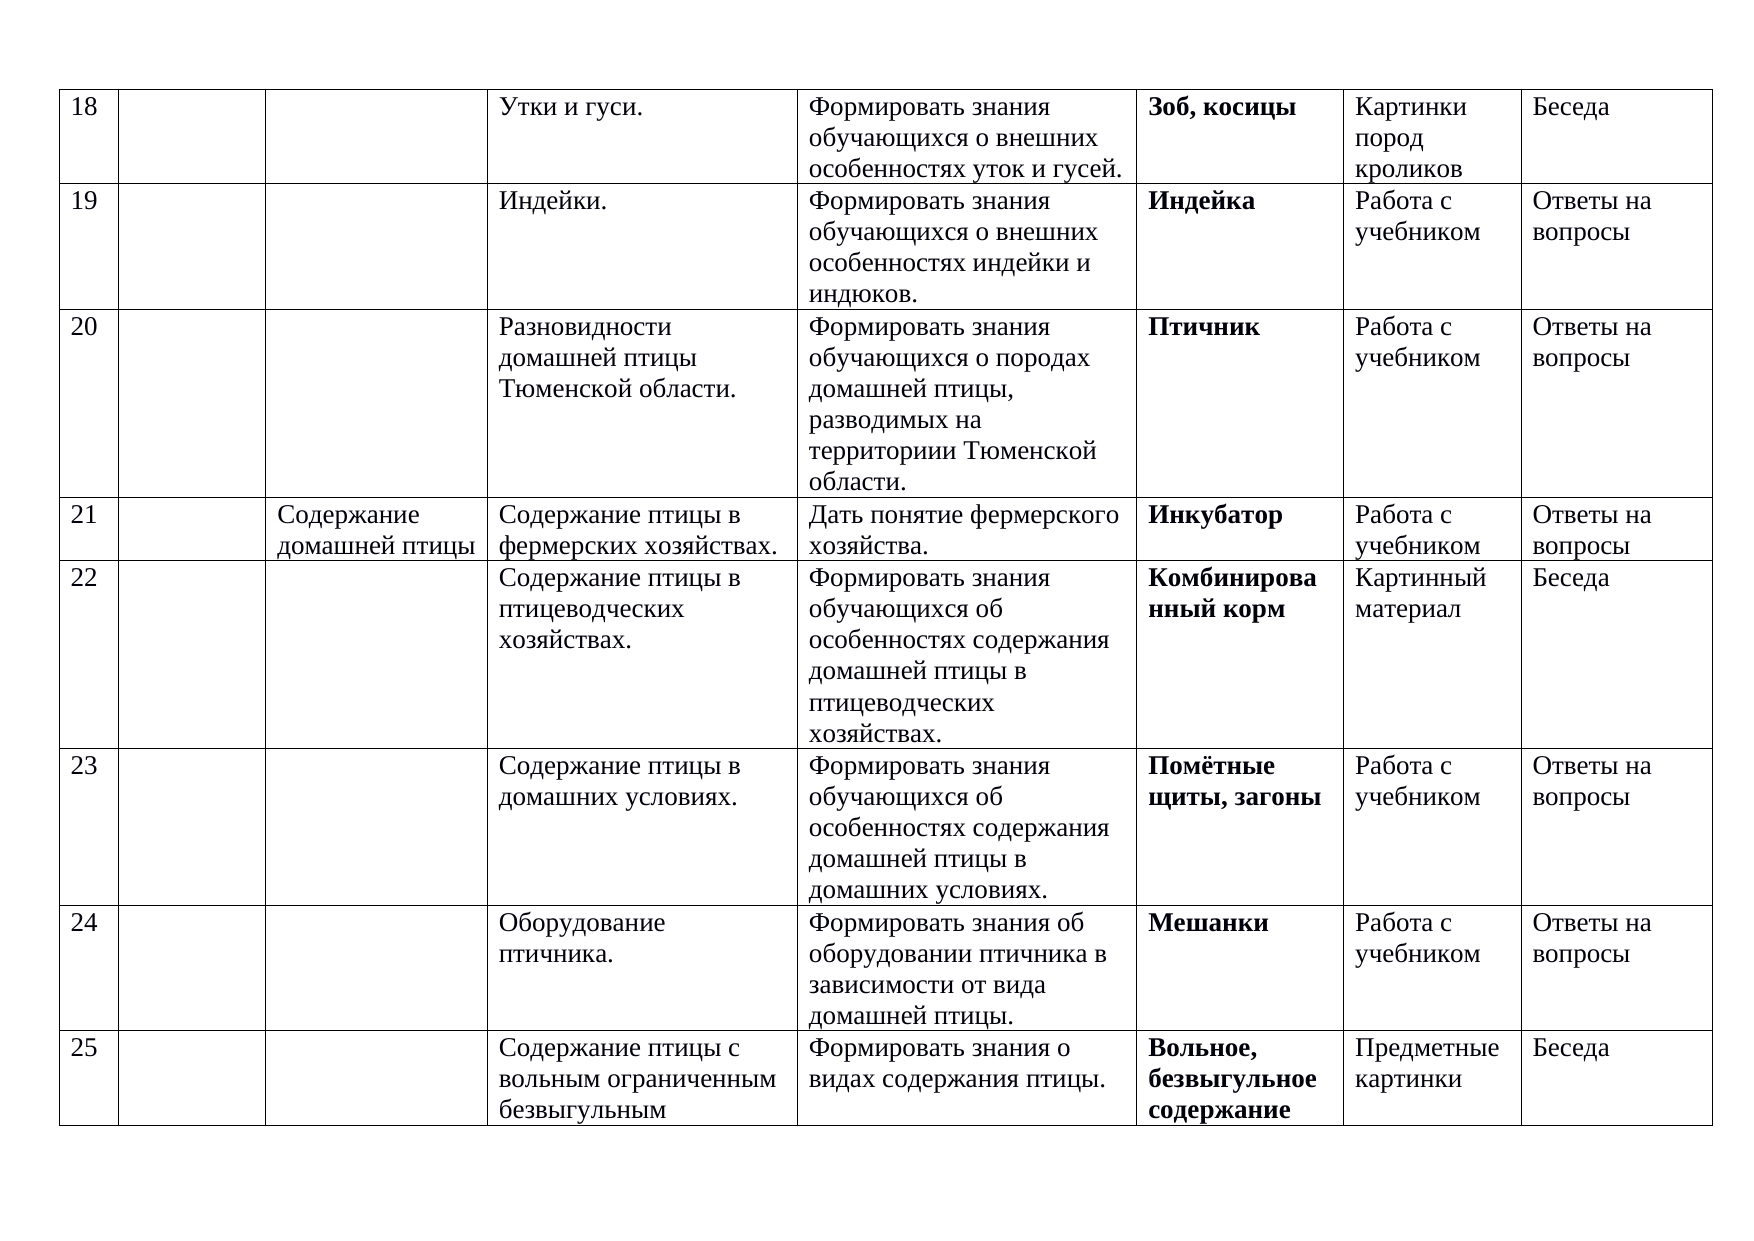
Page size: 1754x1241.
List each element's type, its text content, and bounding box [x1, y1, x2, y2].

table_cell Ответы на вопросы [1522, 310, 1712, 497]
table_cell Ответы на вопросы [1522, 498, 1712, 560]
table_cell Формировать знания обучающихся об особенностях содержания домашней птицы в домашних условиях. [798, 749, 1136, 905]
table_cell [119, 1031, 265, 1125]
table_cell Беседа [1522, 561, 1712, 748]
table_cell Работа с учебником [1344, 498, 1521, 560]
table_cell [119, 498, 265, 560]
table_cell Работа с учебником [1344, 749, 1521, 905]
table_cell Работа с учебником [1344, 184, 1521, 309]
table_cell 22 [60, 561, 118, 748]
table_cell 21 [60, 498, 118, 560]
table_cell Картинный материал [1344, 561, 1521, 748]
table_cell Ответы на вопросы [1522, 184, 1712, 309]
table_cell [266, 184, 487, 309]
table_cell Оборудование птичника. [488, 906, 797, 1030]
table_cell [119, 90, 265, 183]
table_cell Ответы на вопросы [1522, 749, 1712, 905]
table_cell Формировать знания об оборудовании птичника в зависимости от вида домашней птицы. [798, 906, 1136, 1030]
table_cell [266, 906, 487, 1030]
table_cell Ответы на вопросы [1522, 906, 1712, 1030]
table_cell Предметные картинки [1344, 1031, 1521, 1125]
table_cell Индейки. [488, 184, 797, 309]
table_cell Содержание птицы в домашних условиях. [488, 749, 797, 905]
table_cell [266, 1031, 487, 1125]
table_cell [119, 184, 265, 309]
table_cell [798, 1031, 1136, 1125]
table_cell [119, 749, 265, 905]
table_cell Разновидности домашней птицы Тюменской области. [488, 310, 797, 497]
table_cell Утки и гуси. [488, 90, 797, 183]
table_cell Дать понятие фермерского хозяйства. [798, 498, 1136, 560]
table_cell Беседа [1522, 90, 1712, 183]
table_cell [1137, 1031, 1343, 1125]
table_cell Формировать знания обучающихся о внешних особенностях индейки и индюков. [798, 184, 1136, 309]
table_cell [119, 561, 265, 748]
table_cell Формировать знания обучающихся о внешних особенностях уток и гусей. [798, 90, 1136, 183]
table_cell [266, 561, 487, 748]
table_cell Беседа [1522, 1031, 1712, 1125]
table_cell 24 [60, 906, 118, 1030]
table_cell Содержание птицы в фермерских хозяйствах. [488, 498, 797, 560]
table_cell Формировать знания обучающихся о породах домашней птицы, разводимых на территориии Тюменской области. [798, 310, 1136, 497]
table_cell 18 [60, 90, 118, 183]
table_cell [266, 749, 487, 905]
table_cell Птичник [1137, 310, 1343, 497]
table_cell Инкубатор [1137, 498, 1343, 560]
table_cell Комбинированный корм [1137, 561, 1343, 748]
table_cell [488, 1031, 797, 1125]
table_cell 19 [60, 184, 118, 309]
table_cell Работа с учебником [1344, 906, 1521, 1030]
table_cell Работа с учебником [1344, 310, 1521, 497]
table_cell Зоб, косицы [1137, 90, 1343, 183]
table_cell Помётные щиты, загоны [1137, 749, 1343, 905]
table_cell Картинки пород кроликов [1344, 90, 1521, 183]
table_cell 20 [60, 310, 118, 497]
table_cell Мешанки [1137, 906, 1343, 1030]
table_cell [119, 310, 265, 497]
table_cell [266, 90, 487, 183]
table_cell 25 [60, 1031, 118, 1125]
table_cell [266, 310, 487, 497]
table_cell 23 [60, 749, 118, 905]
table_cell Формировать знания обучающихся об особенностях содержания домашней птицы в птицеводческих хозяйствах. [798, 561, 1136, 748]
table_cell Содержание птицы в птицеводческих хозяйствах. [488, 561, 797, 748]
table_cell [119, 906, 265, 1030]
table_cell Индейка [1137, 184, 1343, 309]
table_cell Содержание домашней птицы [266, 498, 487, 560]
